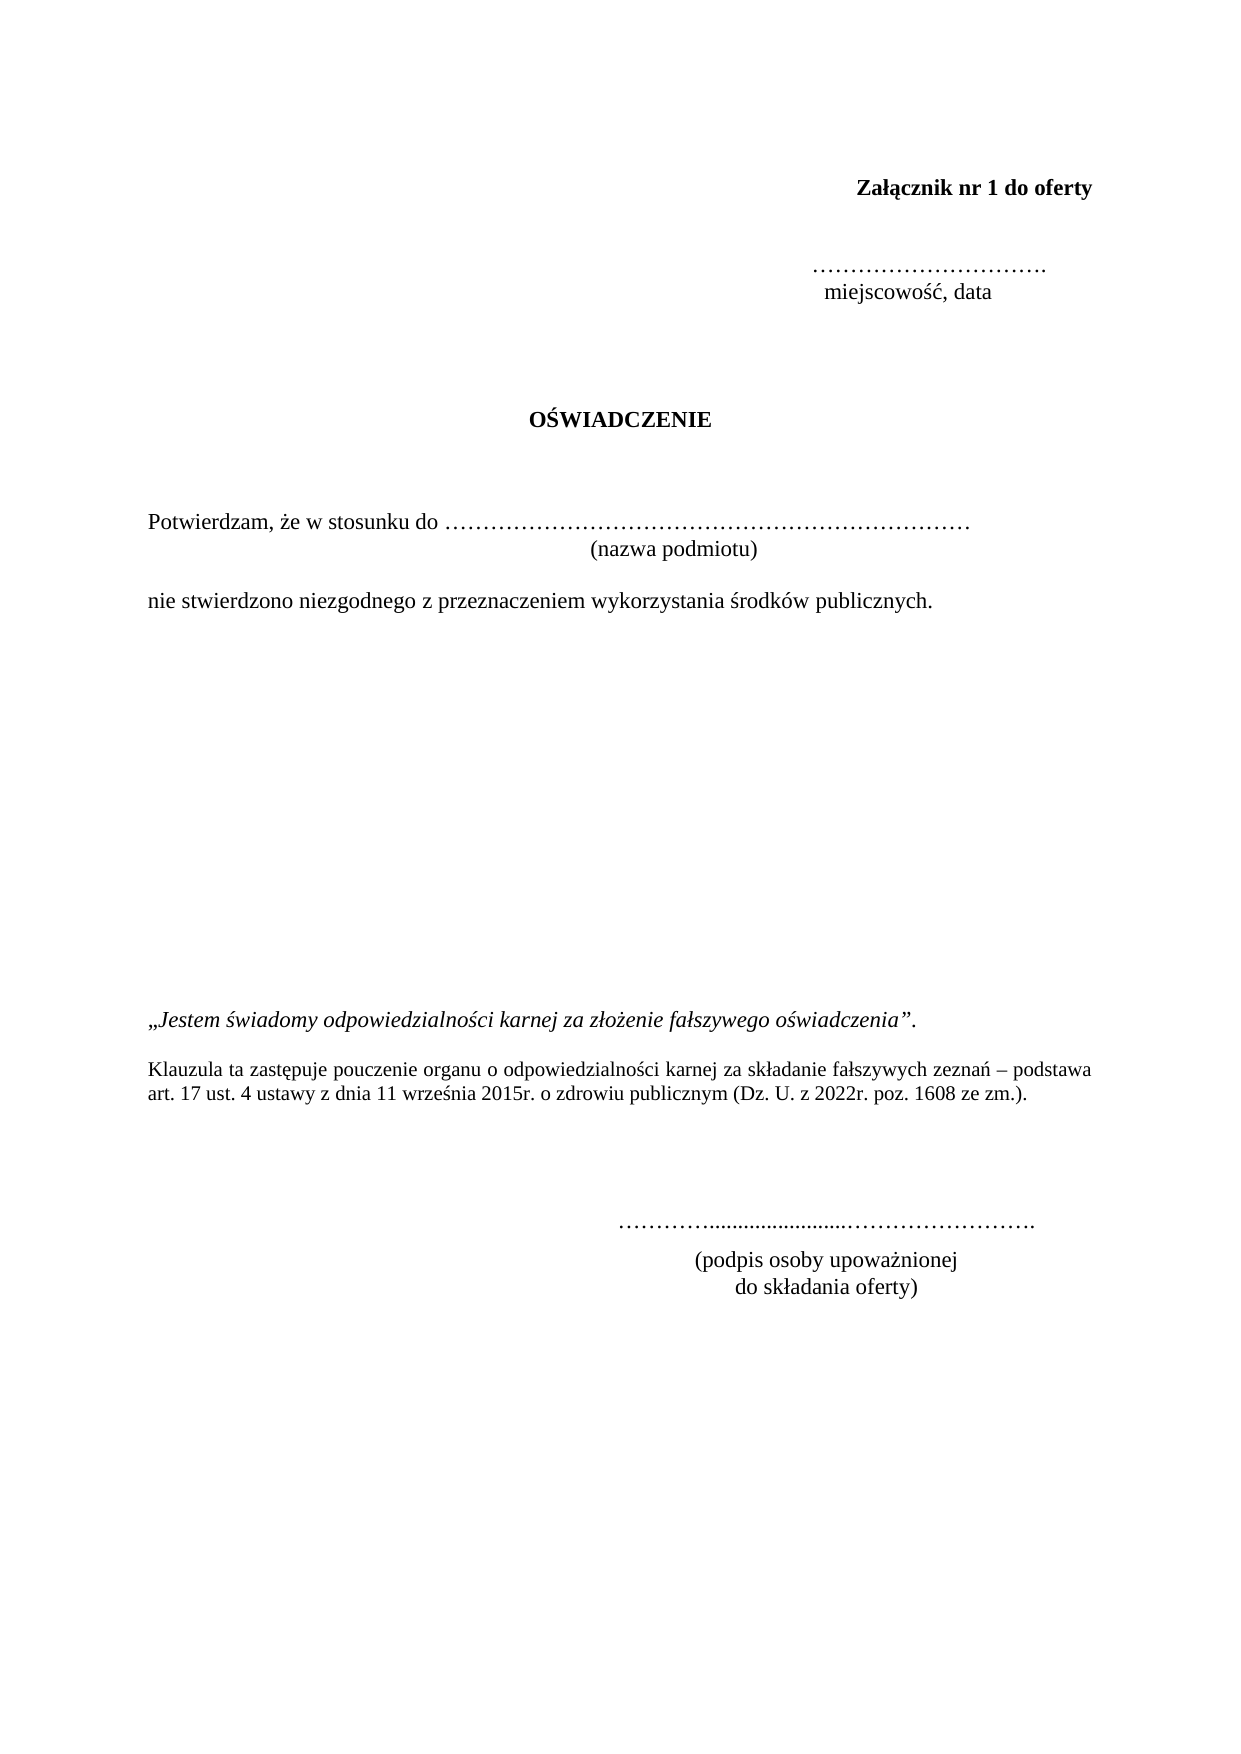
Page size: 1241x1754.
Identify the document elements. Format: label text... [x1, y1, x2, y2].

text (podpis osoby upoważnionej [560, 1246, 1093, 1273]
text Załącznik nr 1 do oferty [148, 174, 1093, 200]
text do składania oferty) [560, 1273, 1093, 1299]
text „Jestem świadomy odpowiedzialności karnej za złożenie fałszywego oświadczenia”. [148, 1006, 1093, 1032]
text OŚWIADCZENIE [148, 406, 1093, 432]
text nie stwierdzono niezgodnego z przeznaczeniem wykorzystania środków publicznych. [148, 587, 1093, 614]
text Potwierdzam, że w stosunku do …………………………………………………………… [148, 508, 1093, 534]
text (nazwa podmiotu) [148, 534, 1093, 561]
text Klauzula ta zastępuje pouczenie organu o odpowiedzialności karnej za składanie fałszywych zeznań – podstawa art. 17 ust. 4 ustawy z dnia 11 września 2015r. o zdrowiu publicznym (Dz. U. z 2022r. poz. 1608 ze zm.). [148, 1057, 1093, 1105]
text miejscowość, data [590, 278, 1093, 304]
text …………........................……………………. [560, 1207, 1093, 1233]
text …………………………. [148, 251, 1093, 278]
